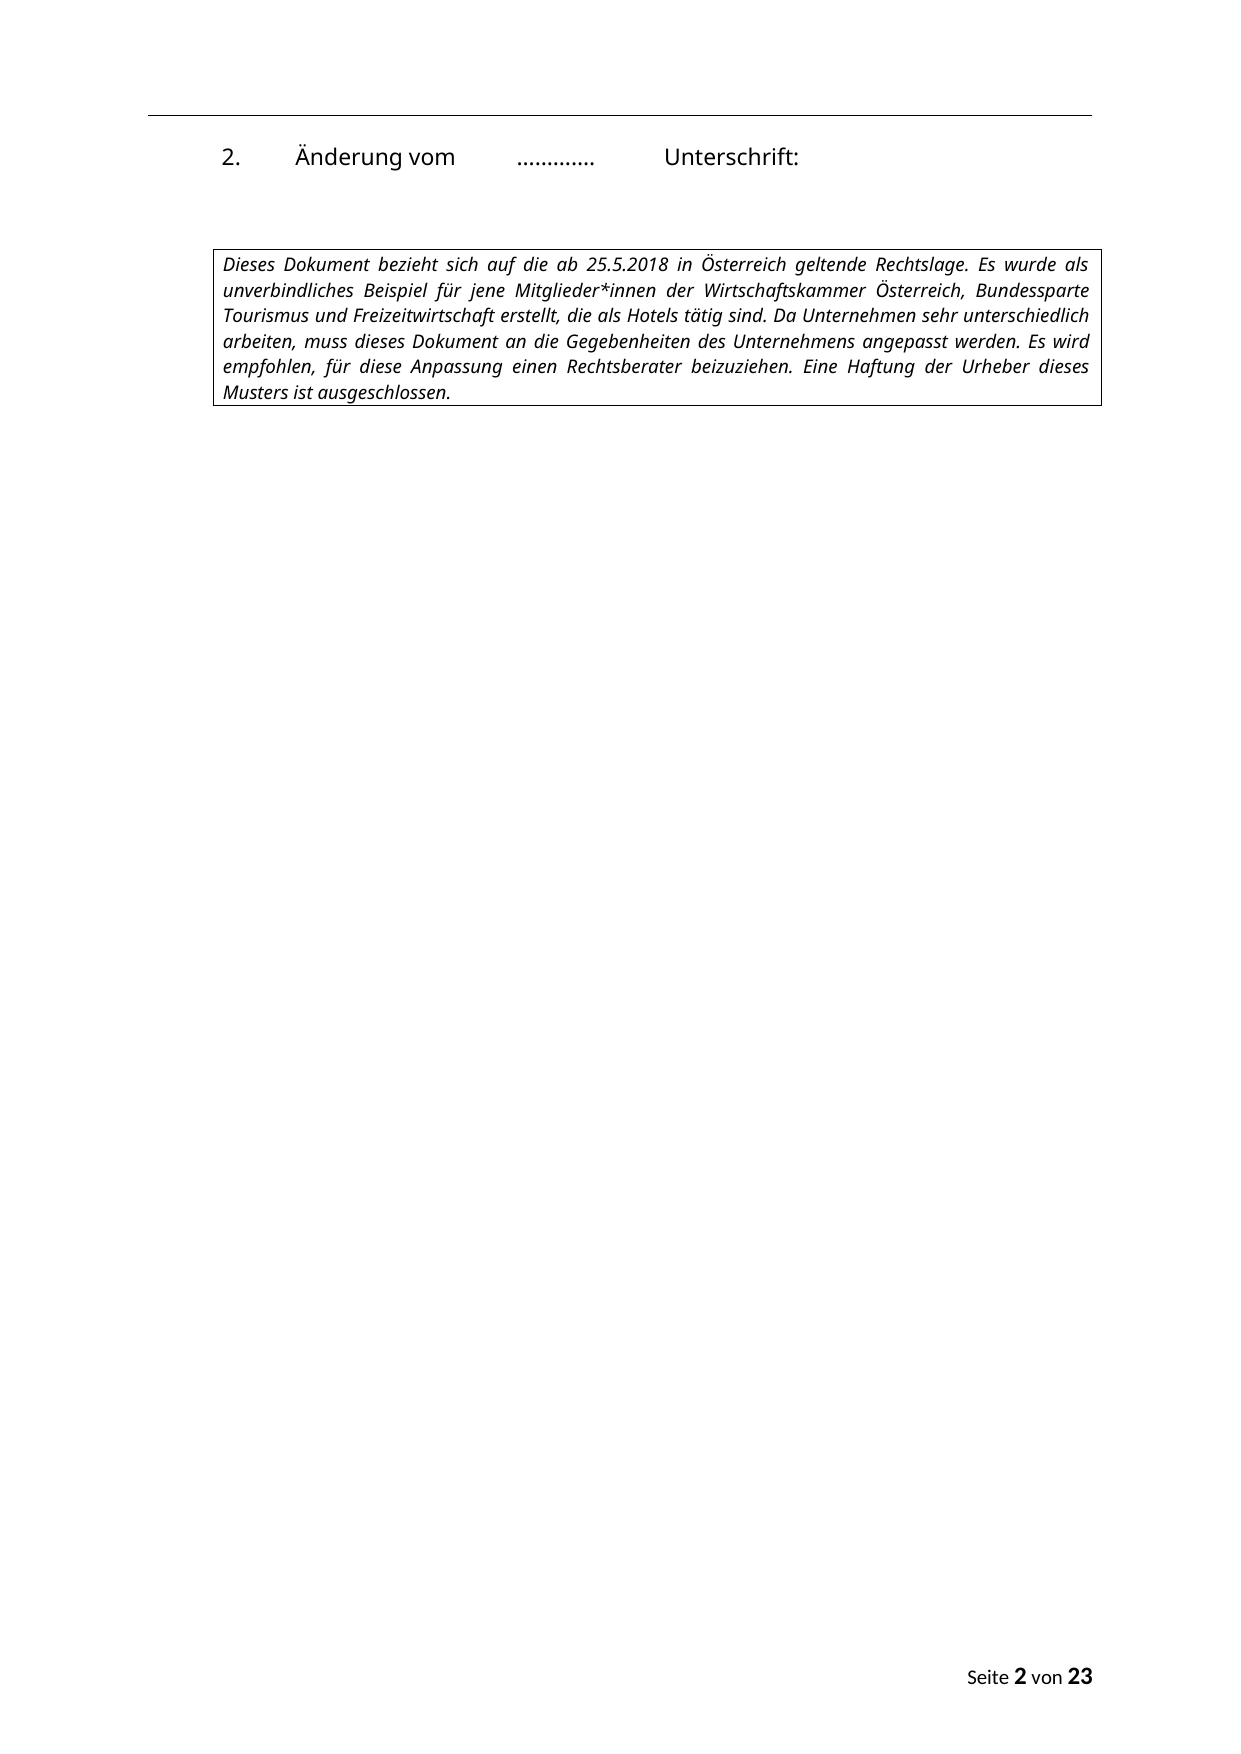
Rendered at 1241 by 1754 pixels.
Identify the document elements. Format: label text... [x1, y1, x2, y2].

text 2. Änderung vom …………. Unterschrift: [148, 141, 1092, 173]
text Dieses Dokument bezieht sich auf die ab 25.5.2018 in Österreich geltende Rechtslage. Es wurde als unverbindliches Beispiel für jene Mitglieder*innen der Wirtschaftskammer Österreich, Bundessparte Tourismus und Freizeitwirtschaft erstellt, die als Hotels tätig sind. Da Unternehmen sehr unterschiedlich arbeiten, muss dieses Dokument an die Gegebenheiten des Unternehmens angepasst werden. Es wird empfohlen, für diese Anpassung einen Rechtsberater beizuziehen. Eine Haftung der Urheber dieses Musters ist ausgeschlossen. [214, 250, 1101, 405]
